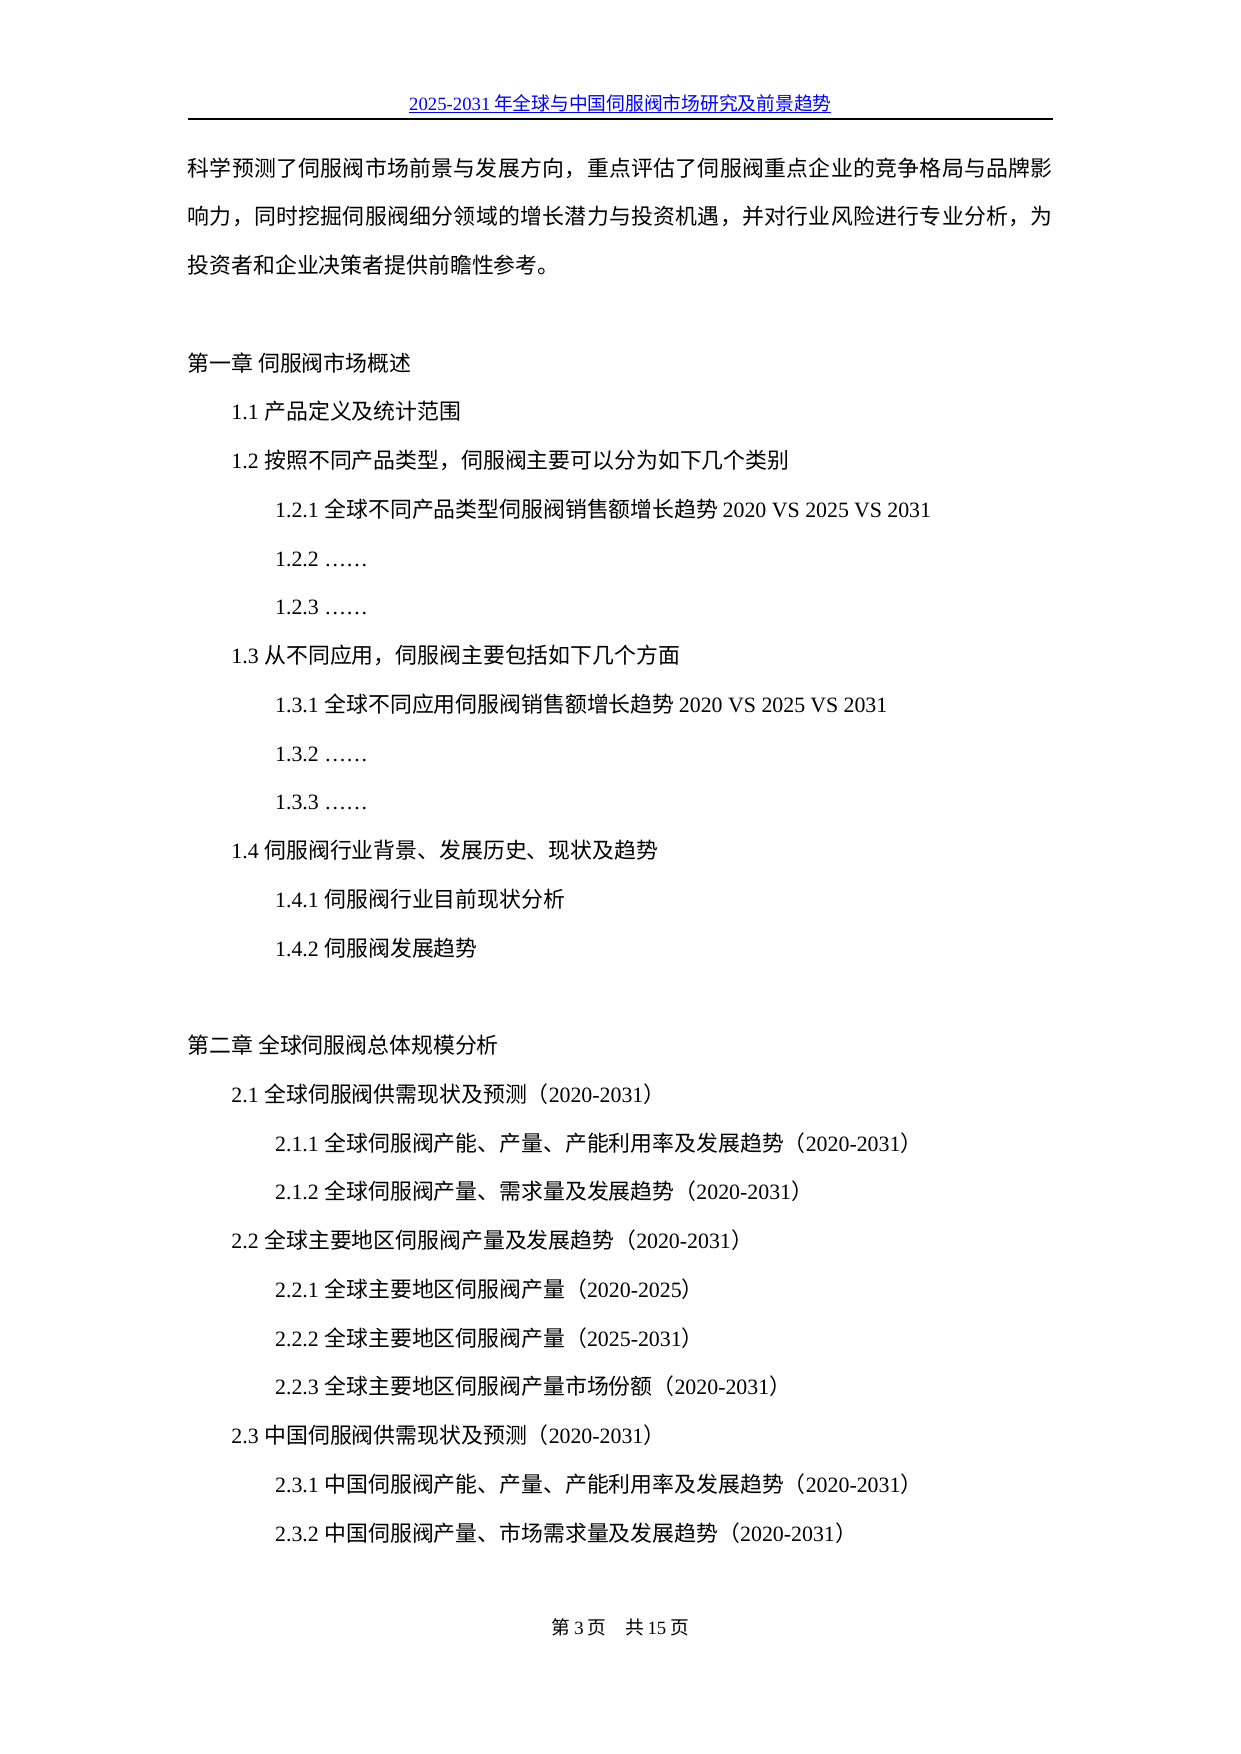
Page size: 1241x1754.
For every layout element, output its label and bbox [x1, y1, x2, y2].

text [187, 150, 1053, 1548]
